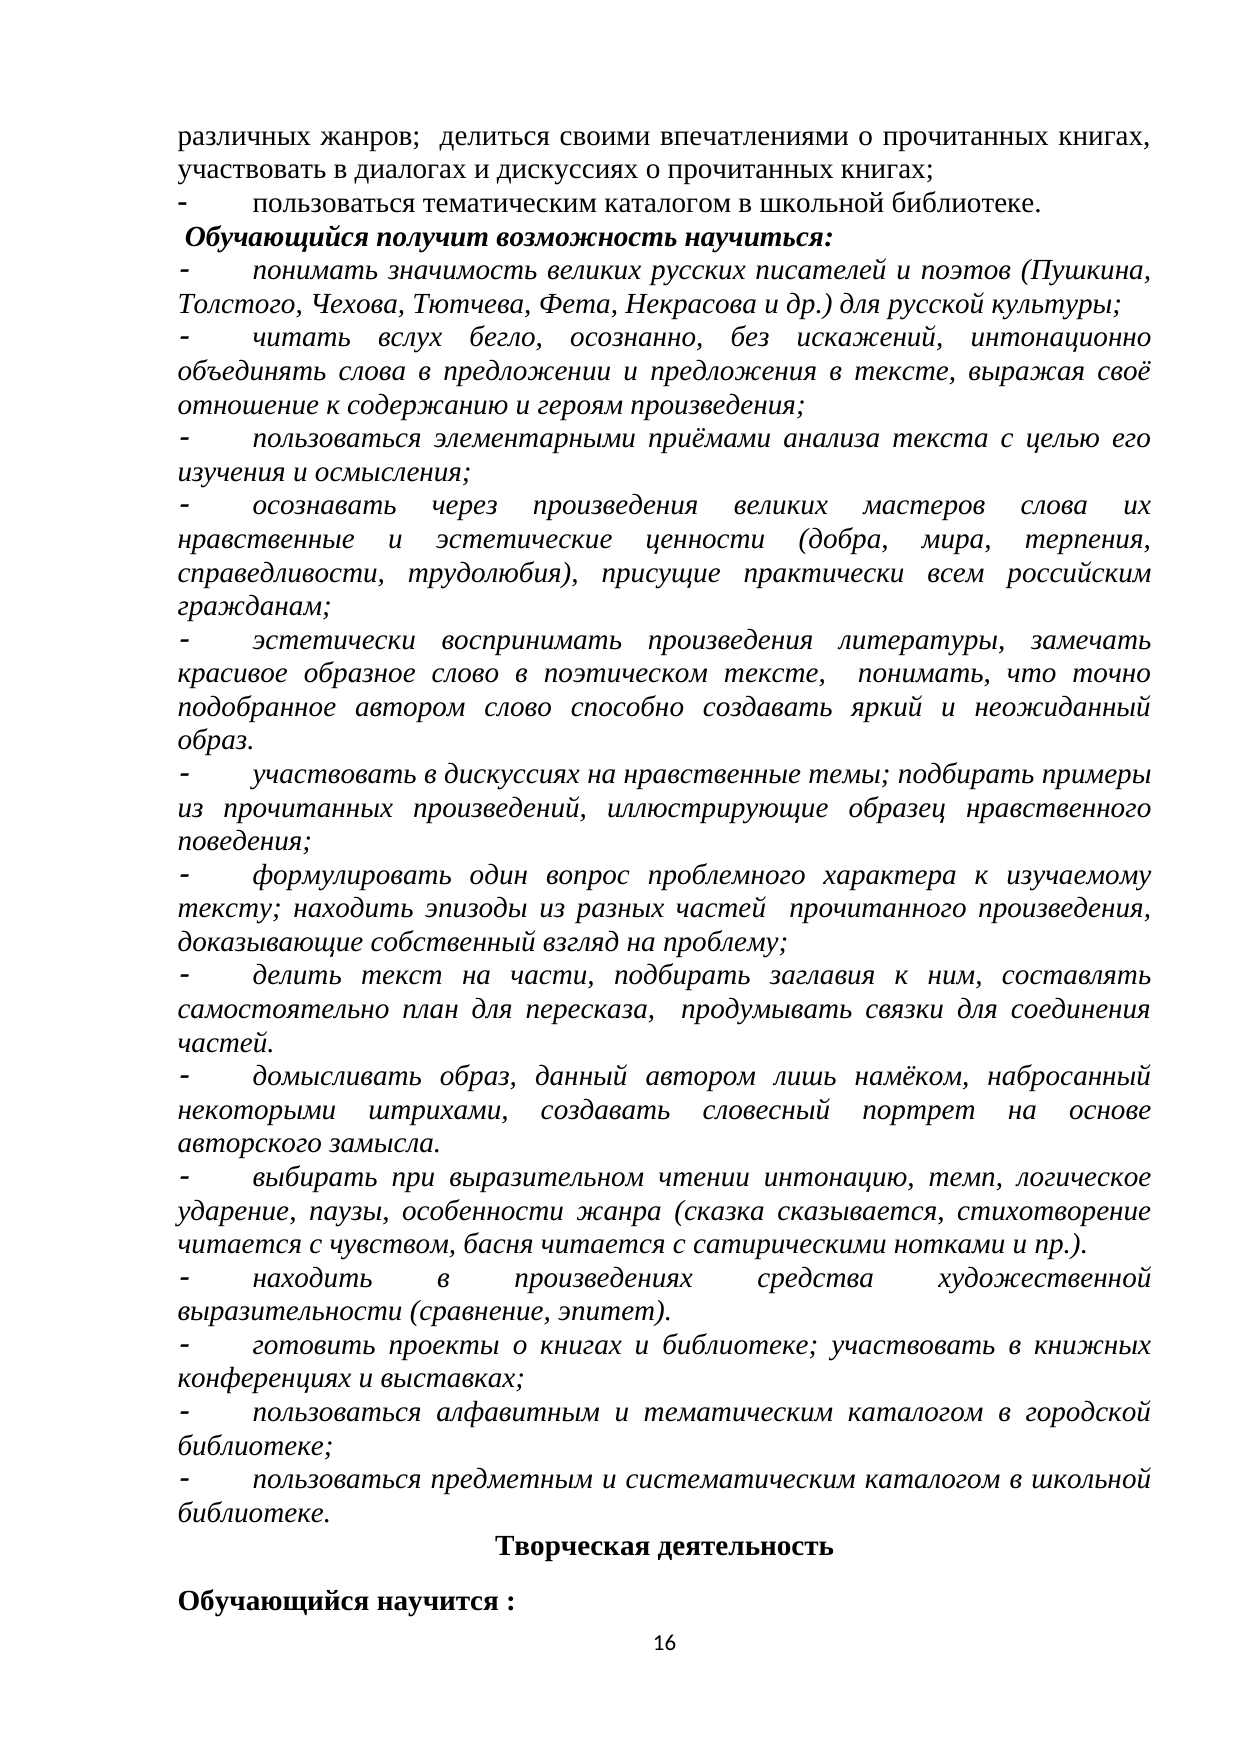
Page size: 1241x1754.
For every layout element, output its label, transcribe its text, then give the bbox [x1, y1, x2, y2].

list осознавать через произведения великих мастеров слова их нравственные и эстетические ценности (добра, мира, терпения, справедливости, трудолюбия), присущие практически всем российским гражданам; [177, 487, 1152, 622]
list домысливать образ, данный автором лишь намёком, набросанный некоторыми штрихами, создавать словесный портрет на основе авторского замысла. [177, 1058, 1152, 1159]
list выбирать при выразительном чтении интонацию, темп, логическое ударение, паузы, особенности жанра (сказка сказывается, стихотворение читается с чувством, басня читается с сатирическими нотками и пр.). [177, 1159, 1152, 1260]
list пользоваться тематическим каталогом в школьной библиотеке. [177, 185, 1152, 219]
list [177, 118, 1152, 185]
list пользоваться алфавитным и тематическим каталогом в городской библиотеке; [177, 1394, 1152, 1461]
list понимать значимость великих русских писателей и поэтов (Пушкина, Толстого, Чехова, Тютчева, Фета, Некрасова и др.) для русской культуры; [177, 252, 1152, 319]
list пользоваться предметным и систематическим каталогом в школьной библиотеке. [177, 1461, 1152, 1528]
list эстетически воспринимать произведения литературы, замечать красивое образное слово в поэтическом тексте, понимать, что точно подобранное автором слово способно создавать яркий и неожиданный образ. [177, 622, 1152, 756]
list читать вслух бегло, осознанно, без искажений, интонационно объединять слова в предложении и предложения в тексте, выражая своё отношение к содержанию и героям произведения; [177, 319, 1152, 420]
list готовить проекты о книгах и библиотеке; участвовать в книжных конференциях и выставках; [177, 1327, 1152, 1394]
list участвовать в дискуссиях на нравственные темы; подбирать примеры из прочитанных произведений, иллюстрирующие образец нравственного поведения; [177, 756, 1152, 857]
list делить текст на части, подбирать заглавия к ним, составлять самостоятельно план для пересказа, продумывать связки для соединения частей. [177, 957, 1152, 1058]
list формулировать один вопрос проблемного характера к изучаемому тексту; находить эпизоды из разных частей прочитанного произведения, доказывающие собственный взгляд на проблему; [177, 857, 1152, 957]
text Обучающийся получит возможность научиться: [177, 219, 1152, 252]
list Обучающийся научится : [177, 1583, 1152, 1616]
list находить в произведениях средства художественной выразительности (сравнение, эпитет). [177, 1260, 1152, 1327]
text Творческая деятельность [177, 1528, 1152, 1562]
list пользоваться элементарными приёмами анализа текста с целью его изучения и осмысления; [177, 420, 1152, 487]
